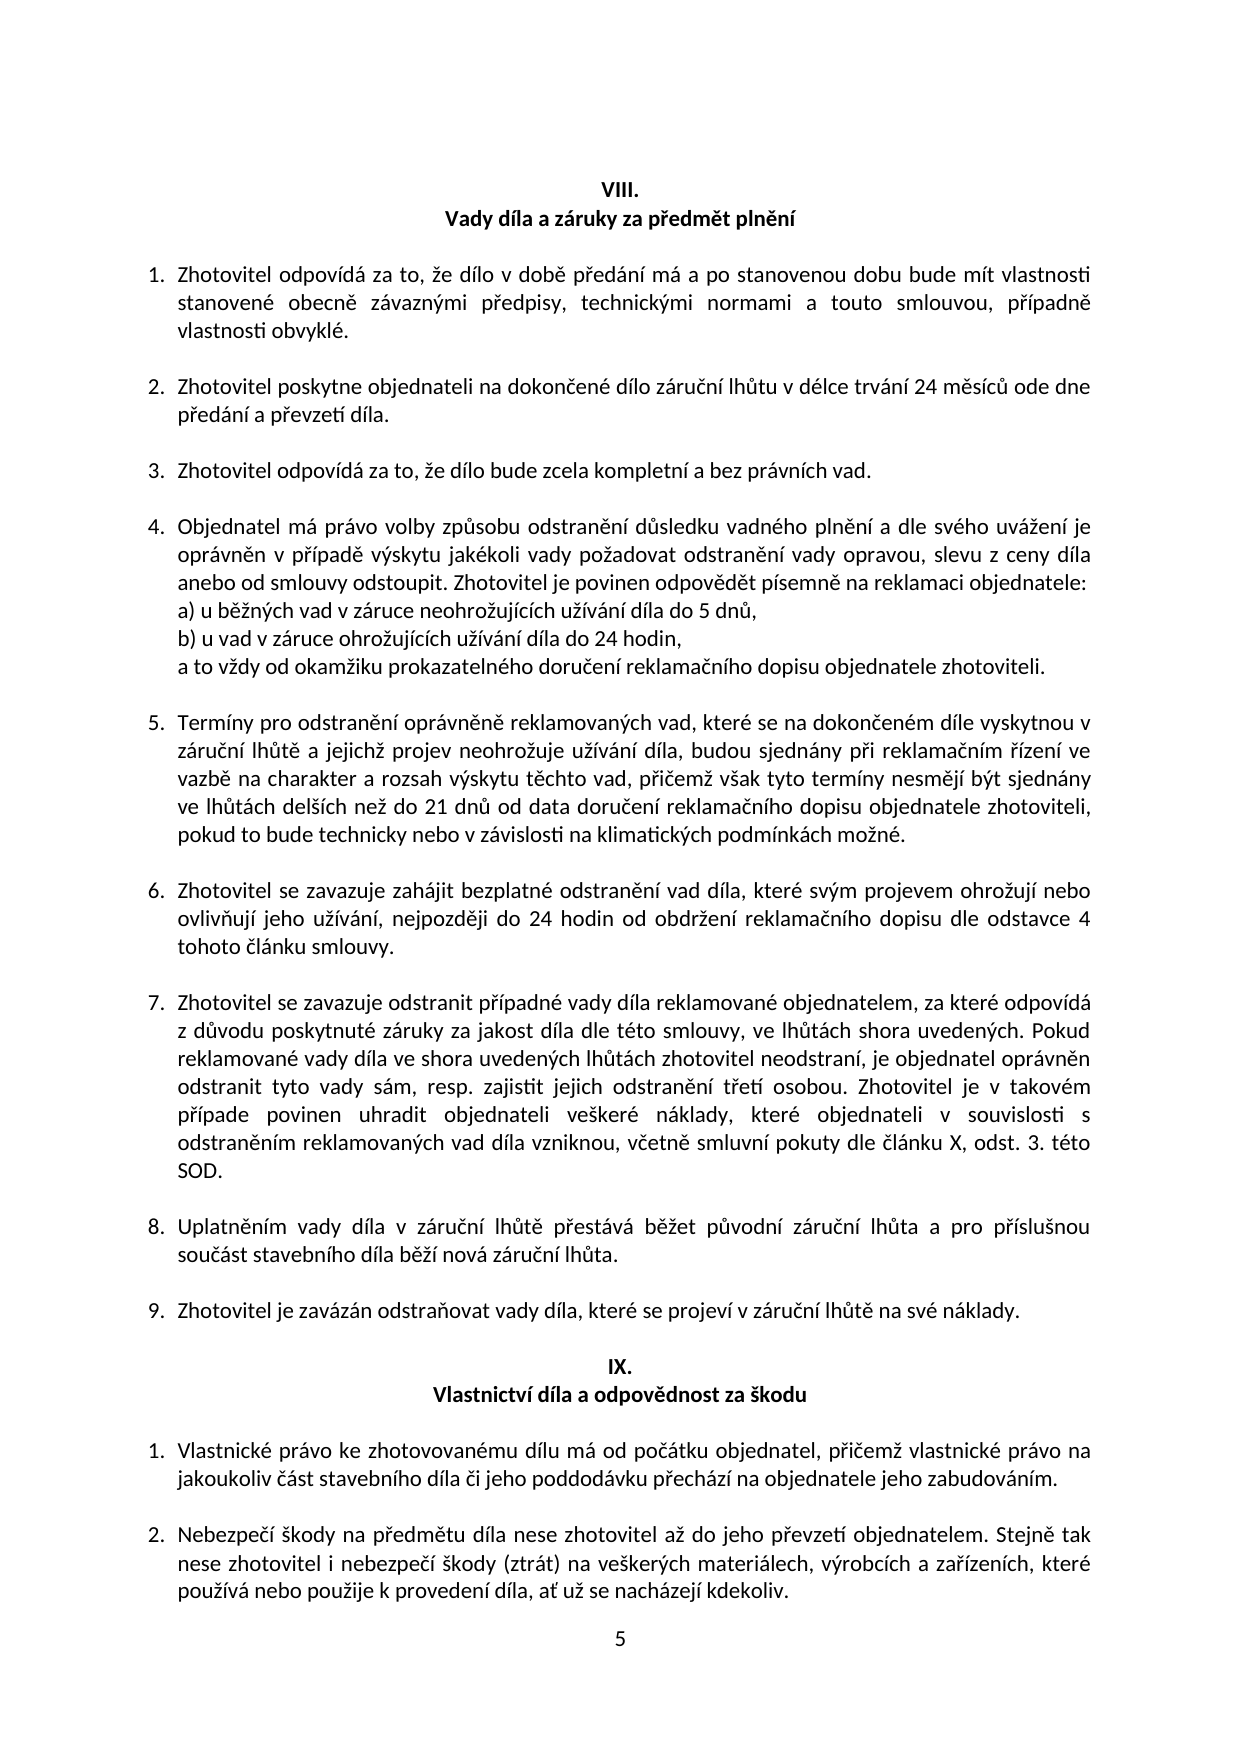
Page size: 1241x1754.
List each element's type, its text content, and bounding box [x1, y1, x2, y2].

text 5. Termíny pro odstranění oprávněně reklamovaných vad, které se na dokončeném díle vyskytnou v záruční lhůtě a jejichž projev neohrožuje užívání díla, budou sjednány při reklamačním řízení ve vazbě na charakter a rozsah výskytu těchto vad, přičemž však tyto termíny nesmějí být sjednány ve lhůtách delších než do 21 dnů od data doručení reklamačního dopisu objednatele zhotoviteli, pokud to bude technicky nebo v závislosti na klimatických podmínkách možné. [148, 708, 1093, 848]
text 7. Zhotovitel se zavazuje odstranit případné vady díla reklamované objednatelem, za které odpovídá z důvodu poskytnuté záruky za jakost díla dle této smlouvy, ve lhůtách shora uvedených. Pokud reklamované vady díla ve shora uvedených lhůtách zhotovitel neodstraní, je objednatel oprávněn odstranit tyto vady sám, resp. zajistit jejich odstranění třetí osobou. Zhotovitel je v takovém případe povinen uhradit objednateli veškeré náklady, které objednateli v souvislosti s odstraněním reklamovaných vad díla vzniknou, včetně smluvní pokuty dle článku X, odst. 3. této SOD. [148, 988, 1093, 1184]
text 2. Zhotovitel poskytne objednateli na dokončené dílo záruční lhůtu v délce trvání 24 měsíců ode dne předání a převzetí díla. [148, 372, 1093, 428]
text a) u běžných vad v záruce neohrožujících užívání díla do 5 dnů, [177, 596, 1093, 624]
text Vady díla a záruky za předmět plnění [148, 204, 1093, 232]
text 1. Vlastnické právo ke zhotovovanému dílu má od počátku objednatel, přičemž vlastnické právo na jakoukoliv část stavebního díla či jeho poddodávku přechází na objednatele jeho zabudováním. [148, 1437, 1093, 1493]
text a to vždy od okamžiku prokazatelného doručení reklamačního dopisu objednatele zhotoviteli. [177, 652, 1093, 680]
text VIII. [148, 176, 1093, 204]
text 6. Zhotovitel se zavazuje zahájit bezplatné odstranění vad díla, které svým projevem ohrožují nebo ovlivňují jeho užívání, nejpozději do 24 hodin od obdržení reklamačního dopisu dle odstavce 4 tohoto článku smlouvy. [148, 876, 1093, 960]
text 8. Uplatněním vady díla v záruční lhůtě přestává běžet původní záruční lhůta a pro příslušnou součást stavebního díla běží nová záruční lhůta. [148, 1212, 1093, 1268]
text IX. [148, 1352, 1093, 1381]
text 2. Nebezpečí škody na předmětu díla nese zhotovitel až do jeho převzetí objednatelem. Stejně tak nese zhotovitel i nebezpečí škody (ztrát) na veškerých materiálech, výrobcích a zařízeních, které používá nebo použije k provedení díla, ať už se nacházejí kdekoliv. [148, 1521, 1093, 1605]
text 1. Zhotovitel odpovídá za to, že dílo v době předání má a po stanovenou dobu bude mít vlastnosti stanovené obecně závaznými předpisy, technickými normami a touto smlouvou, případně vlastnosti obvyklé. [148, 260, 1093, 344]
text 3. Zhotovitel odpovídá za to, že dílo bude zcela kompletní a bez právních vad. [148, 456, 1093, 484]
text 4. Objednatel má právo volby způsobu odstranění důsledku vadného plnění a dle svého uvážení je oprávněn v případě výskytu jakékoli vady požadovat odstranění vady opravou, slevu z ceny díla anebo od smlouvy odstoupit. Zhotovitel je povinen odpovědět písemně na reklamaci objednatele: [148, 512, 1093, 596]
text Vlastnictví díla a odpovědnost za škodu [148, 1381, 1093, 1408]
text b) u vad v záruce ohrožujících užívání díla do 24 hodin, [177, 624, 1093, 652]
text 9. Zhotovitel je zavázán odstraňovat vady díla, které se projeví v záruční lhůtě na své náklady. [148, 1296, 1093, 1324]
